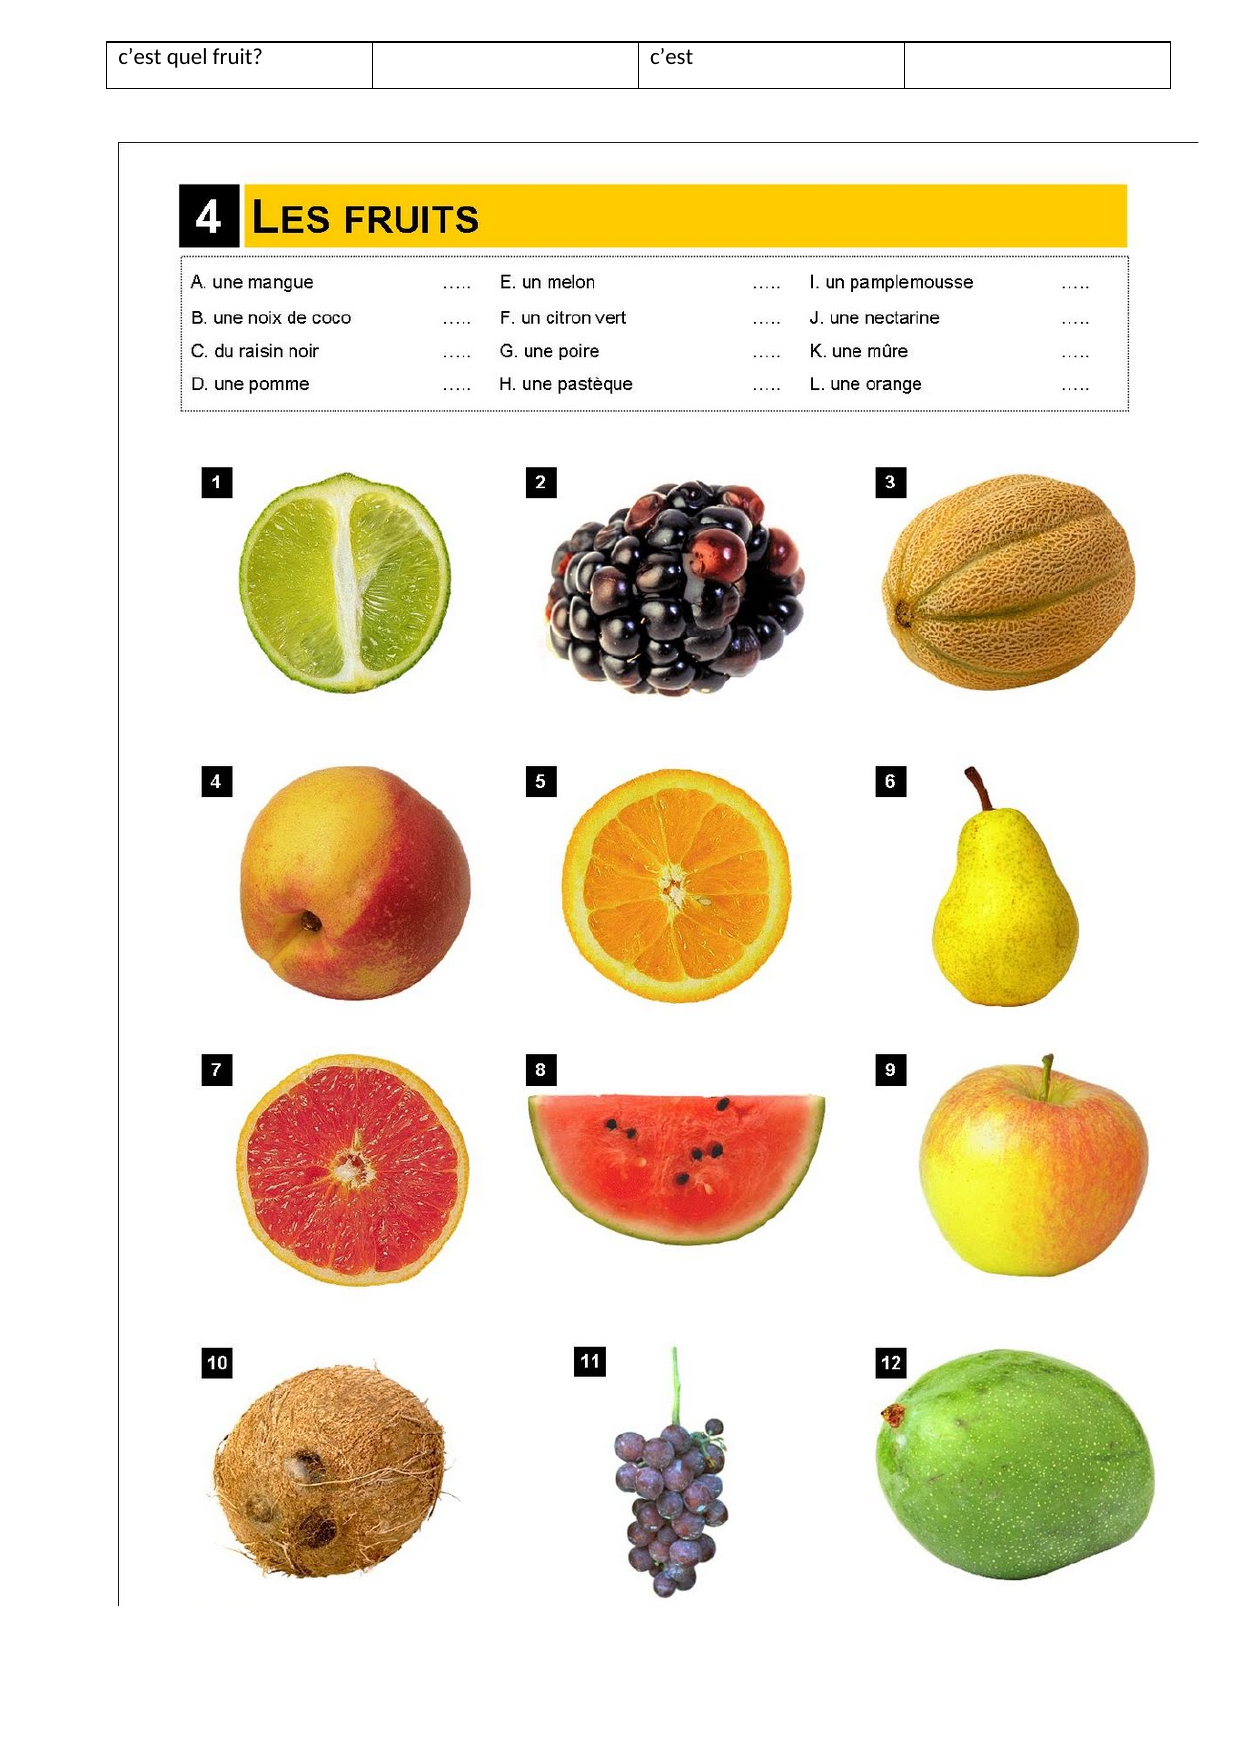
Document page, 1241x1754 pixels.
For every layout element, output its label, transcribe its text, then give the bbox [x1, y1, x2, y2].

table_header c’est quel fruit? [107, 43, 372, 88]
picture [118, 142, 1199, 1606]
table_header [905, 43, 1170, 88]
table_header c’est [639, 43, 904, 88]
table_header [373, 43, 638, 88]
